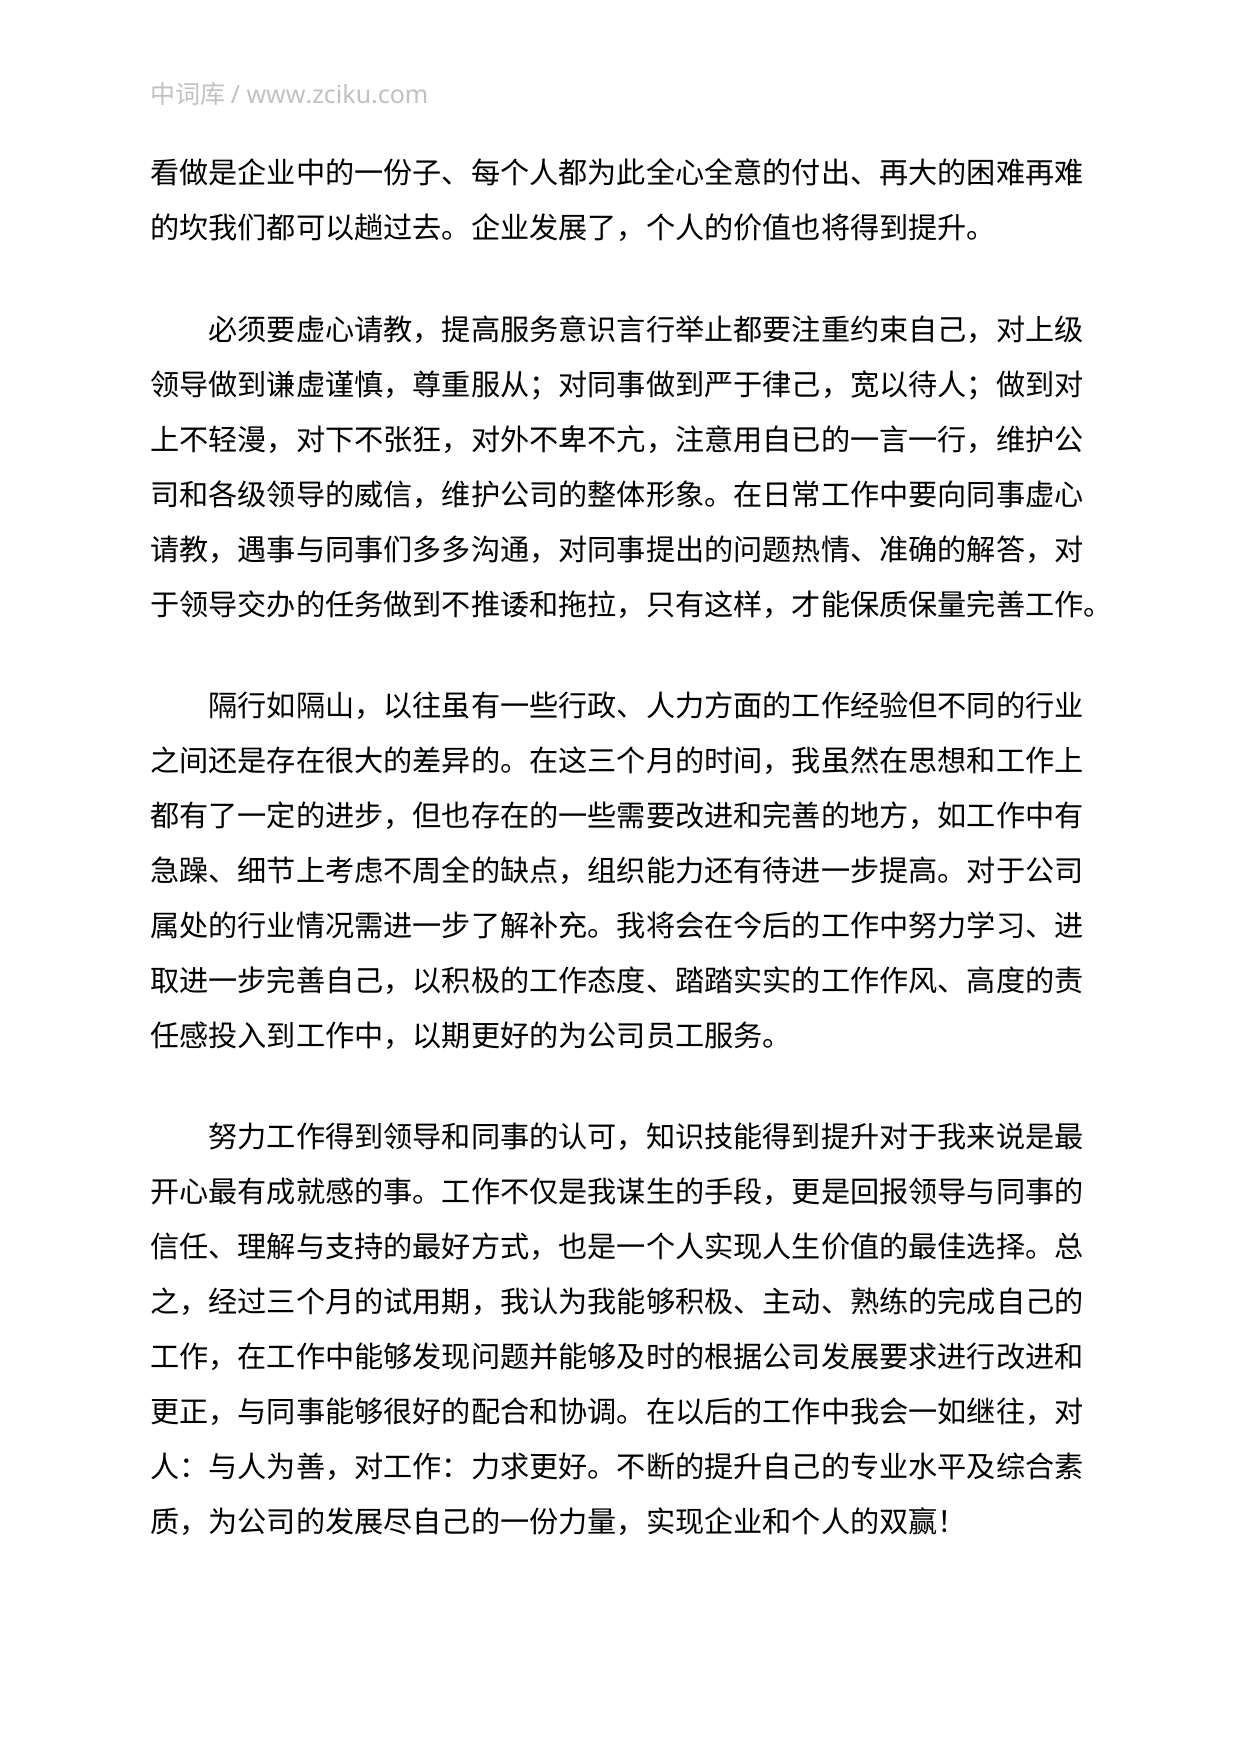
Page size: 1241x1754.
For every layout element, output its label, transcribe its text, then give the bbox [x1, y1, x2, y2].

text 努力工作得到领导和同事的认可，知识技能得到提升对于我来说是最开心最有成就感的事。工作不仅是我谋生的手段，更是回报领导与同事的信任、理解与支持的最好方式，也是一个人实现人生价值的最佳选择。总之，经过三个月的试用期，我认为我能够积极、主动、熟练的完成自己的工作，在工作中能够发现问题并能够及时的根据公司发展要求进行改进和更正，与同事能够很好的配合和协调。在以后的工作中我会一如继往，对人：与人为善，对工作：力求更好。不断的提升自己的专业水平及综合素质，为公司的发展尽自己的一份力量，实现企业和个人的双赢！ [150, 1114, 1090, 1541]
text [150, 150, 1090, 247]
text 隔行如隔山，以往虽有一些行政、人力方面的工作经验但不同的行业之间还是存在很大的差异的。在这三个月的时间，我虽然在思想和工作上都有了一定的进步，但也存在的一些需要改进和完善的地方，如工作中有急躁、细节上考虑不周全的缺点，组织能力还有待进一步提高。对于公司属处的行业情况需进一步了解补充。我将会在今后的工作中努力学习、进取进一步完善自己，以积极的工作态度、踏踏实实的工作作风、高度的责任感投入到工作中，以期更好的为公司员工服务。 [150, 683, 1090, 1054]
text 必须要虚心请教，提高服务意识言行举止都要注重约束自己，对上级领导做到谦虚谨慎，尊重服从；对同事做到严于律己，宽以待人；做到对上不轻漫，对下不张狂，对外不卑不亢，注意用自已的一言一行，维护公司和各级领导的威信，维护公司的整体形象。在日常工作中要向同事虚心请教，遇事与同事们多多沟通，对同事提出的问题热情、准确的解答，对于领导交办的任务做到不推诿和拖拉，只有这样，才能保质保量完善工作。 [150, 307, 1090, 623]
